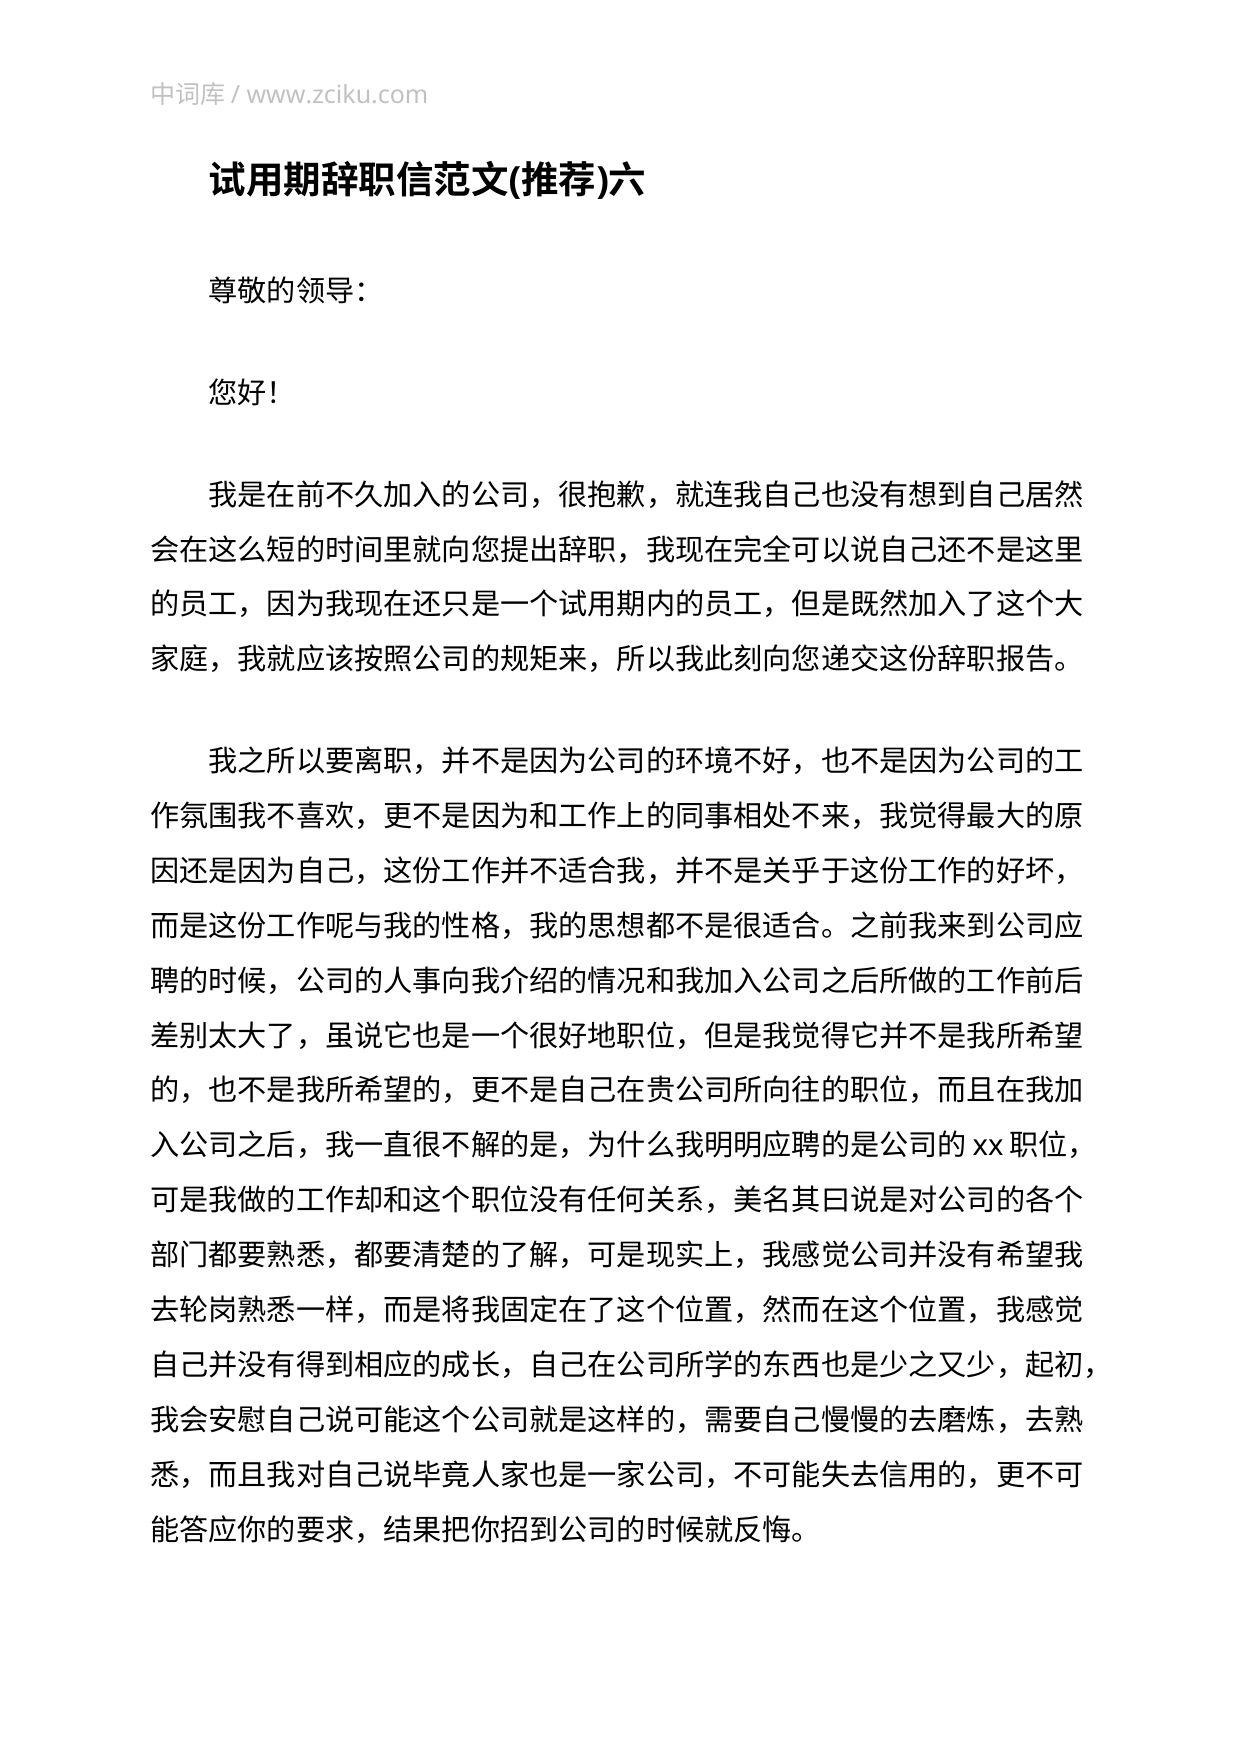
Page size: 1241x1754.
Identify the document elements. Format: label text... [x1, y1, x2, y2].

text 我是在前不久加入的公司，很抱歉，就连我自己也没有想到自己居然会在这么短的时间里就向您提出辞职，我现在完全可以说自己还不是这里的员工，因为我现在还只是一个试用期内的员工，但是既然加入了这个大家庭，我就应该按照公司的规矩来，所以我此刻向您递交这份辞职报告。 [150, 471, 1090, 678]
text 尊敬的领导： [150, 268, 1090, 310]
text 我之所以要离职，并不是因为公司的环境不好，也不是因为公司的工作氛围我不喜欢，更不是因为和工作上的同事相处不来，我觉得最大的原因还是因为自己，这份工作并不适合我，并不是关乎于这份工作的好坏，而是这份工作呢与我的性格，我的思想都不是很适合。之前我来到公司应聘的时候，公司的人事向我介绍的情况和我加入公司之后所做的工作前后差别太大了，虽说它也是一个很好地职位，但是我觉得它并不是我所希望的，也不是我所希望的，更不是自己在贵公司所向往的职位，而且在我加入公司之后，我一直很不解的是，为什么我明明应聘的是公司的xx职位，可是我做的工作却和这个职位没有任何关系，美名其曰说是对公司的各个部门都要熟悉，都要清楚的了解，可是现实上，我感觉公司并没有希望我去轮岗熟悉一样，而是将我固定在了这个位置，然而在这个位置，我感觉自己并没有得到相应的成长，自己在公司所学的东西也是少之又少，起初，我会安慰自己说可能这个公司就是这样的，需要自己慢慢的去磨炼，去熟悉，而且我对自己说毕竟人家也是一家公司，不可能失去信用的，更不可能答应你的要求，结果把你招到公司的时候就反悔。 [150, 738, 1090, 1548]
text 您好！ [150, 369, 1090, 412]
text 试用期辞职信范文(推荐)六 [150, 150, 1090, 204]
